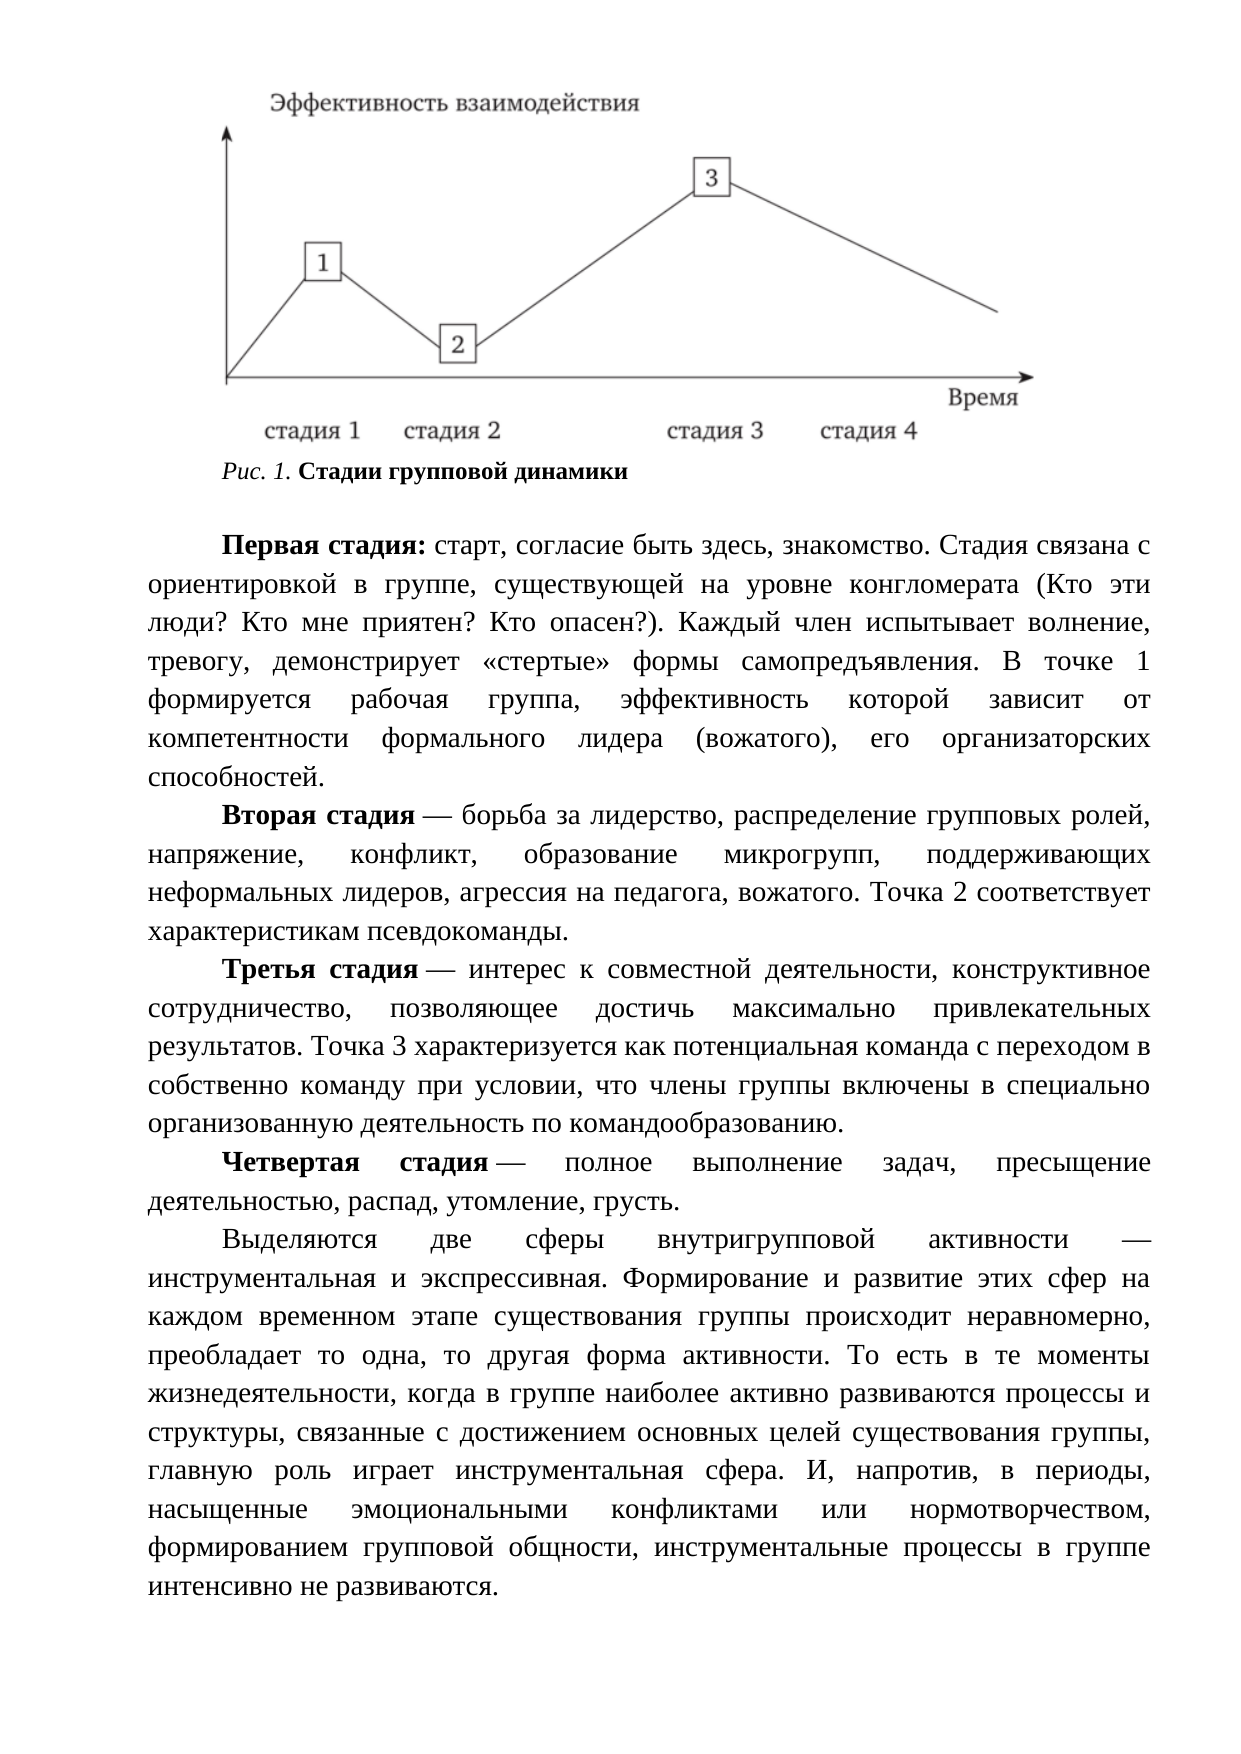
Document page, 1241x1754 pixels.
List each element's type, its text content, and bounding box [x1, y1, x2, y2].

text Выделяются две сферы внутригрупповой активности — инструментальная и экспрессивная. Формирование и развитие этих сфер на каждом временном этапе существования группы происходит неравномерно, преобладает то одна, то другая форма активности. То есть в те моменты жизнедеятельности, когда в группе наиболее активно развиваются процессы и структуры, связанные с достижением основных целей существования группы, главную роль играет инструментальная сфера. И, напротив, в периоды, насыщенные эмоциональными конфликтами или нормотворчеством, формированием групповой общности, инструментальные процессы в группе интенсивно не развиваются. [148, 1221, 1152, 1602]
text Вторая стадия — борьба за лидерство, распределение групповых ролей, напряжение, конфликт, образование микрогрупп, поддерживающих неформальных лидеров, агрессия на педагога, вожатого. Точка 2 соответствует характеристикам псевдокоманды. [148, 797, 1152, 946]
text Первая стадия: старт, согласие быть здесь, знакомство. Стадия связана с ориентировкой в группе, существующей на уровне конгломерата (Кто эти люди? Кто мне приятен? Кто опасен?). Каждый член испытывает волнение, тревогу, демонстрирует «стертые» формы самопредъявления. В точке 1 формируется рабочая группа, эффективность которой зависит от компетентности формального лидера (вожатого), его организаторских способностей. [148, 527, 1152, 792]
text Рис. 1. Стадии групповой динамики [148, 456, 1152, 485]
picture [221, 88, 1034, 452]
text Третья стадия — интерес к совместной деятельности, конструктивное сотрудничество, позволяющее достичь максимально привлекательных результатов. Точка 3 характеризуется как потенциальная команда с переходом в собственно команду при условии, что члены группы включены в специально организованную деятельность по командообразованию. [148, 951, 1152, 1139]
text Четвертая стадия — полное выполнение задач, пресыщение деятельностью, распад, утомление, грусть. [148, 1144, 1152, 1216]
